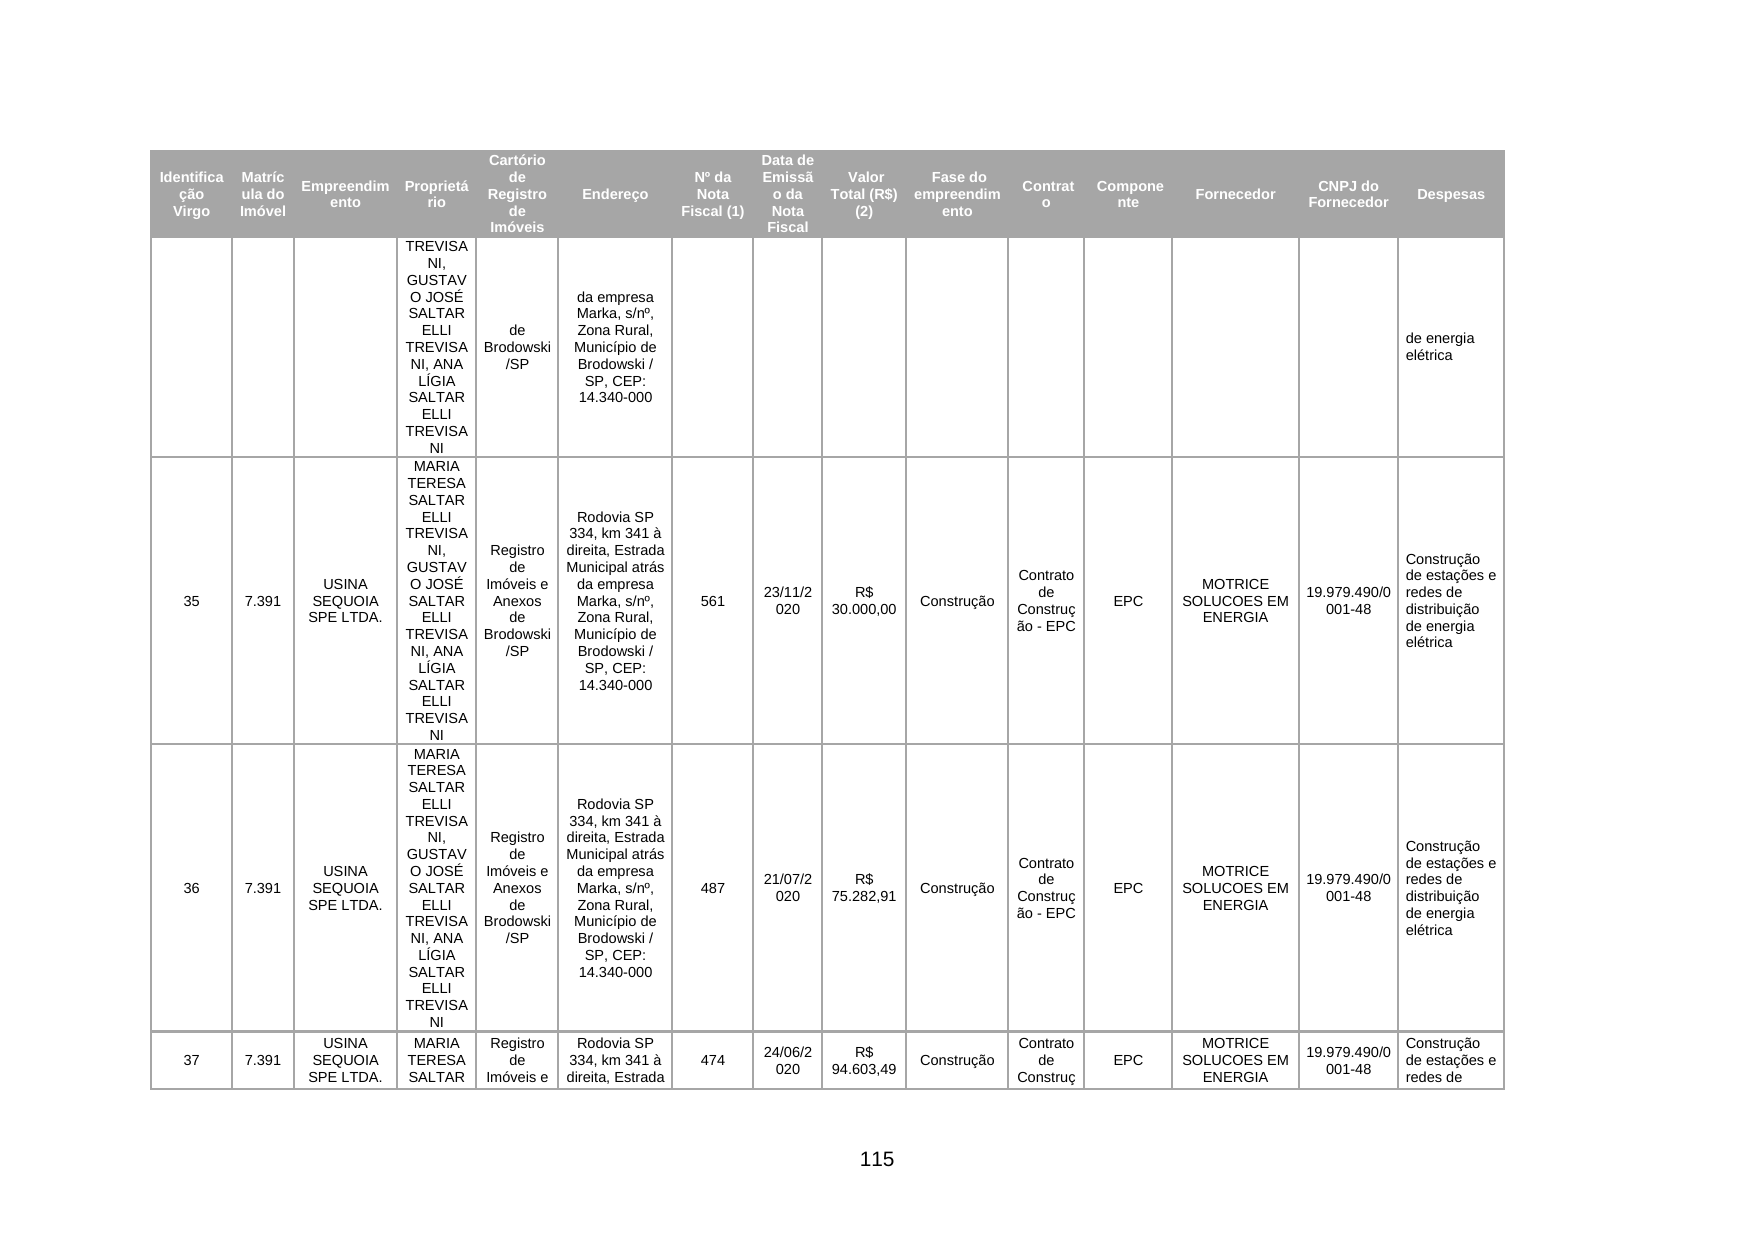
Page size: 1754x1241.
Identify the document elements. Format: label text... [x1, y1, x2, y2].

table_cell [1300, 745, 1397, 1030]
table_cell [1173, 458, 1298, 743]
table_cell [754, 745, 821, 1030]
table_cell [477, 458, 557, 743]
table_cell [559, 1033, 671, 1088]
table_header Empreendimento [295, 152, 396, 236]
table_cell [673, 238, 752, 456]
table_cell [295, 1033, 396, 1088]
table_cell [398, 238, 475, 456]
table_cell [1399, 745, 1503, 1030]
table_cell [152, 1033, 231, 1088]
table_header Despesas [1399, 152, 1503, 236]
table_header Matrícula do Imóvel [233, 152, 293, 236]
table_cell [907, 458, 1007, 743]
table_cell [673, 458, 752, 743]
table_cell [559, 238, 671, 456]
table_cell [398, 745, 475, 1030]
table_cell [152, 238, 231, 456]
table_header Cartório de Registro de Imóveis [477, 152, 557, 236]
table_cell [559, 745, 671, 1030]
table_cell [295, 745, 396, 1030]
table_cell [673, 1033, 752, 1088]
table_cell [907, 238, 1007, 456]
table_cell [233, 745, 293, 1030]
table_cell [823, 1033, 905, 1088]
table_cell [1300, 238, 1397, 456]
table_header Valor Total (R$) (2) [823, 152, 905, 236]
table_header Fase do empreendimento [907, 152, 1007, 236]
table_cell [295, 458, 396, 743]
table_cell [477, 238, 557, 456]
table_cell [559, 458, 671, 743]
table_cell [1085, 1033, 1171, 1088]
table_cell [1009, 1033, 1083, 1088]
table_header Fornecedor [1173, 152, 1298, 236]
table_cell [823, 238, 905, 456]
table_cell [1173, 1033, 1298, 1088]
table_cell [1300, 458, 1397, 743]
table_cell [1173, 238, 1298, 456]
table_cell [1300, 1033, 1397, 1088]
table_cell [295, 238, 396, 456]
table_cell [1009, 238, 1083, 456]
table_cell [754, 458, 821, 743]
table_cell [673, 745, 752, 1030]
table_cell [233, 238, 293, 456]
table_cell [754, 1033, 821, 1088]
table_header Proprietário [398, 152, 475, 236]
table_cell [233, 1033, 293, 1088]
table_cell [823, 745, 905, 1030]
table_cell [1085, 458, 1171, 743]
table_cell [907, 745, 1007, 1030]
table_header Identificação Virgo [152, 152, 231, 236]
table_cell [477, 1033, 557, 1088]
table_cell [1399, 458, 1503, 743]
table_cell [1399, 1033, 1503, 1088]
table_header Data de Emissão da Nota Fiscal [754, 152, 821, 236]
table_header CNPJ do Fornecedor [1300, 152, 1397, 236]
table_header Componente [1085, 152, 1171, 236]
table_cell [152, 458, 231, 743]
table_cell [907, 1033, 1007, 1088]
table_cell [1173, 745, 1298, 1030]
table_header Endereço [559, 152, 671, 236]
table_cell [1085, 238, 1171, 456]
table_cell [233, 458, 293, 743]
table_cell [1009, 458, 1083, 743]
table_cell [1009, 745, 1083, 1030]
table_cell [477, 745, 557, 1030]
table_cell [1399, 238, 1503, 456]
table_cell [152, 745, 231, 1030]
table_header Nº da Nota Fiscal (1) [673, 152, 752, 236]
table_header Contrato [1009, 152, 1083, 236]
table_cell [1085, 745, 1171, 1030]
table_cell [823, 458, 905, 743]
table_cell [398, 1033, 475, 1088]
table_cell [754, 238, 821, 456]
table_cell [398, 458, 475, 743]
